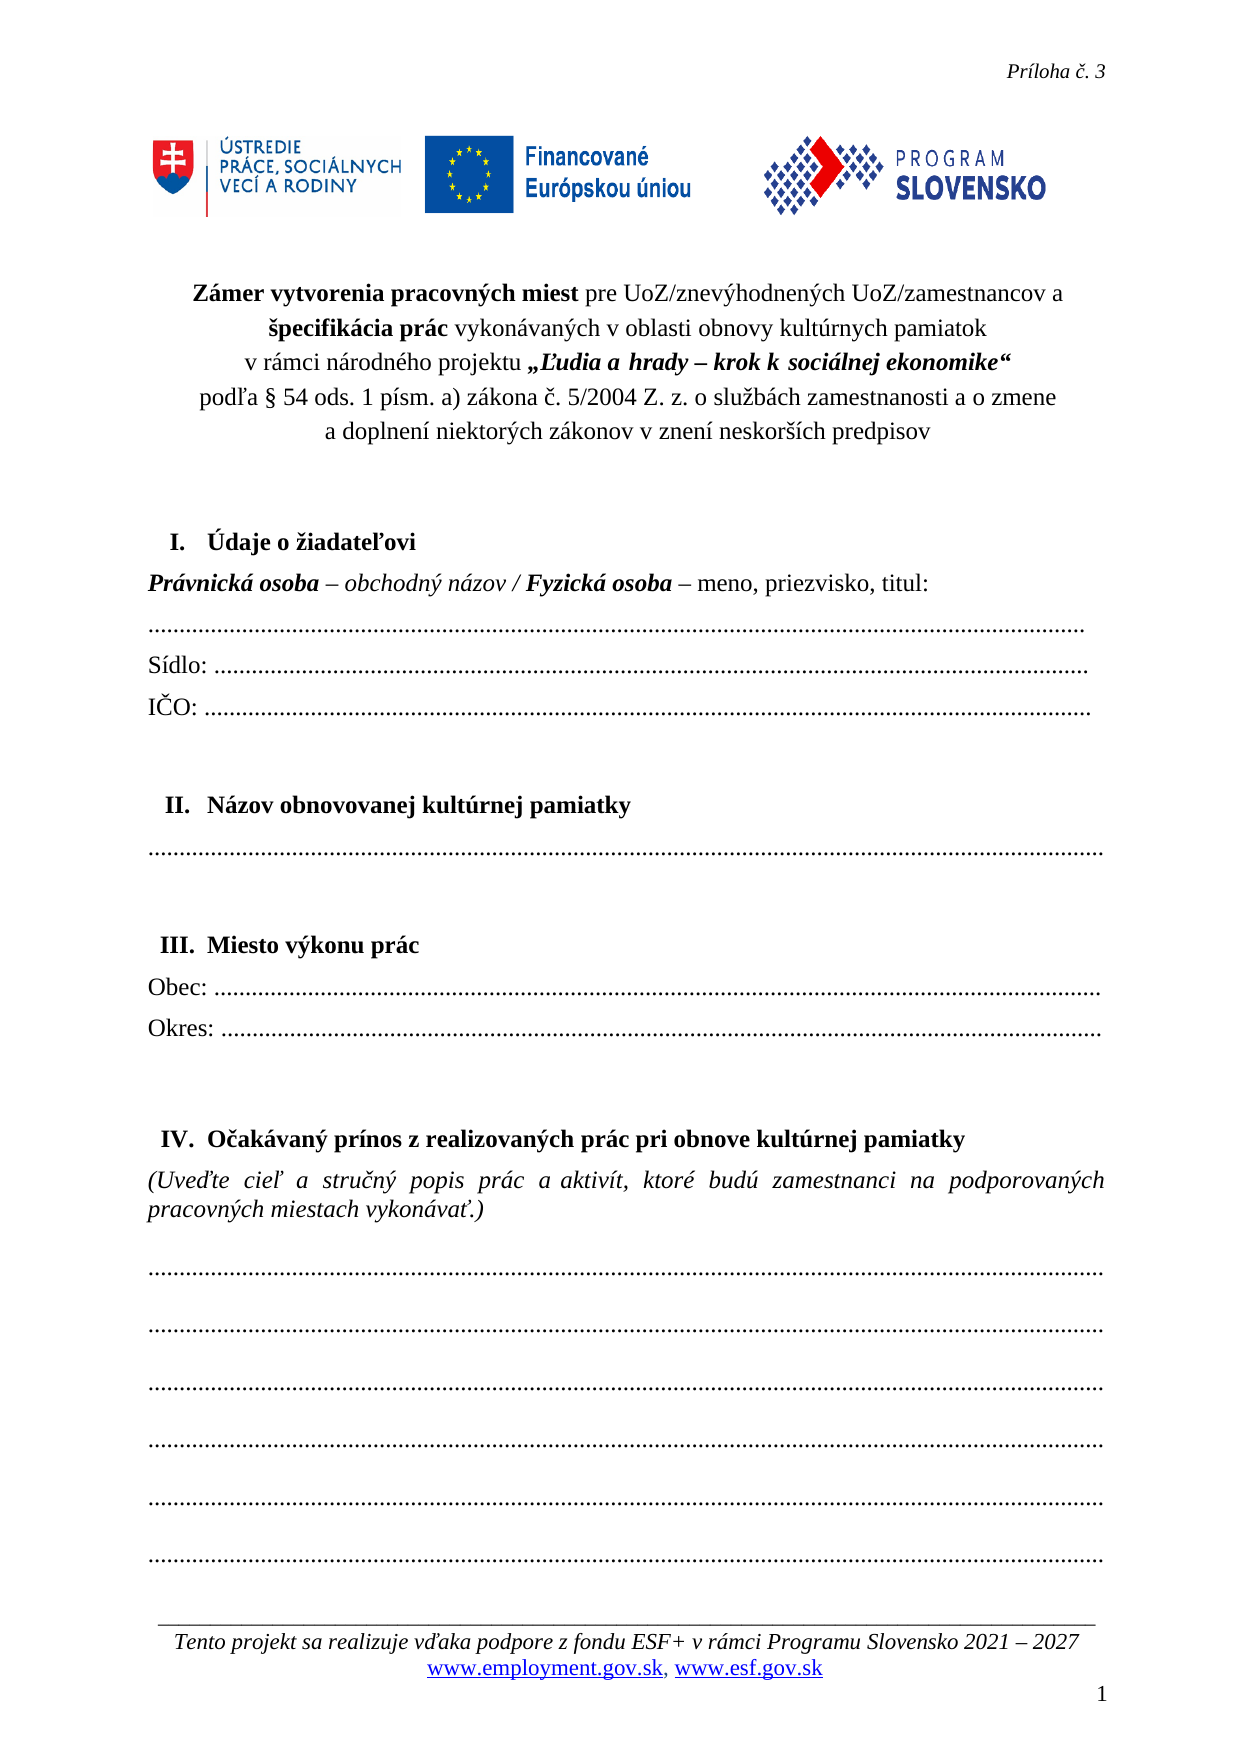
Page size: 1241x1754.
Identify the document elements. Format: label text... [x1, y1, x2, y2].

text Sídlo: ............................................................................................................................................ [148, 650, 1107, 679]
text podľa § 54 ods. 1 písm. a) zákona č. 5/2004 Z. z. o službách zamestnanosti a o zmene a doplnení niektorých zákonov v znení neskorších predpisov [148, 382, 1107, 445]
picture [152, 136, 401, 217]
text Okres: ............................................................................................................................................. [148, 1013, 1107, 1042]
text ...................................................................................................................................................... [148, 609, 1107, 638]
subtitle Očakávaný prínos z realizovaných prác pri obnove kultúrnej pamiatky [177, 1124, 1107, 1153]
text ......................................................................................................................................................... [148, 1252, 1107, 1280]
text Právnická osoba – obchodný názov / Fyzická osoba – meno, priezvisko, titul: [148, 568, 1107, 597]
text ......................................................................................................................................................... [148, 1539, 1107, 1568]
text IČO: .............................................................................................................................................. [148, 692, 1107, 720]
subtitle Názov obnovovanej kultúrnej pamiatky [177, 790, 1107, 819]
text ......................................................................................................................................................... [148, 832, 1107, 860]
subtitle Miesto výkonu prác [177, 930, 1107, 959]
text ......................................................................................................................................................... [148, 1424, 1107, 1453]
picture [421, 131, 1103, 217]
text ......................................................................................................................................................... [148, 1367, 1107, 1395]
text Obec: .............................................................................................................................................. [148, 972, 1107, 1000]
text ......................................................................................................................................................... [148, 1309, 1107, 1338]
text (Uveďte cieľ a stručný popis prác a aktivít, ktoré budú zamestnanci na podporovaných pracovných miestach vykonávať.) [148, 1165, 1107, 1223]
text ......................................................................................................................................................... [148, 1482, 1107, 1510]
text v rámci národného projektu „Ľudia a hrady – krok k sociálnej ekonomike“ [148, 347, 1107, 376]
subtitle Údaje o žiadateľovi [177, 527, 1107, 555]
text Zámer vytvorenia pracovných miest pre UoZ/znevýhodnených UoZ/zamestnancov a špecifikácia prác vykonávaných v oblasti obnovy kultúrnych pamiatok [148, 278, 1107, 342]
